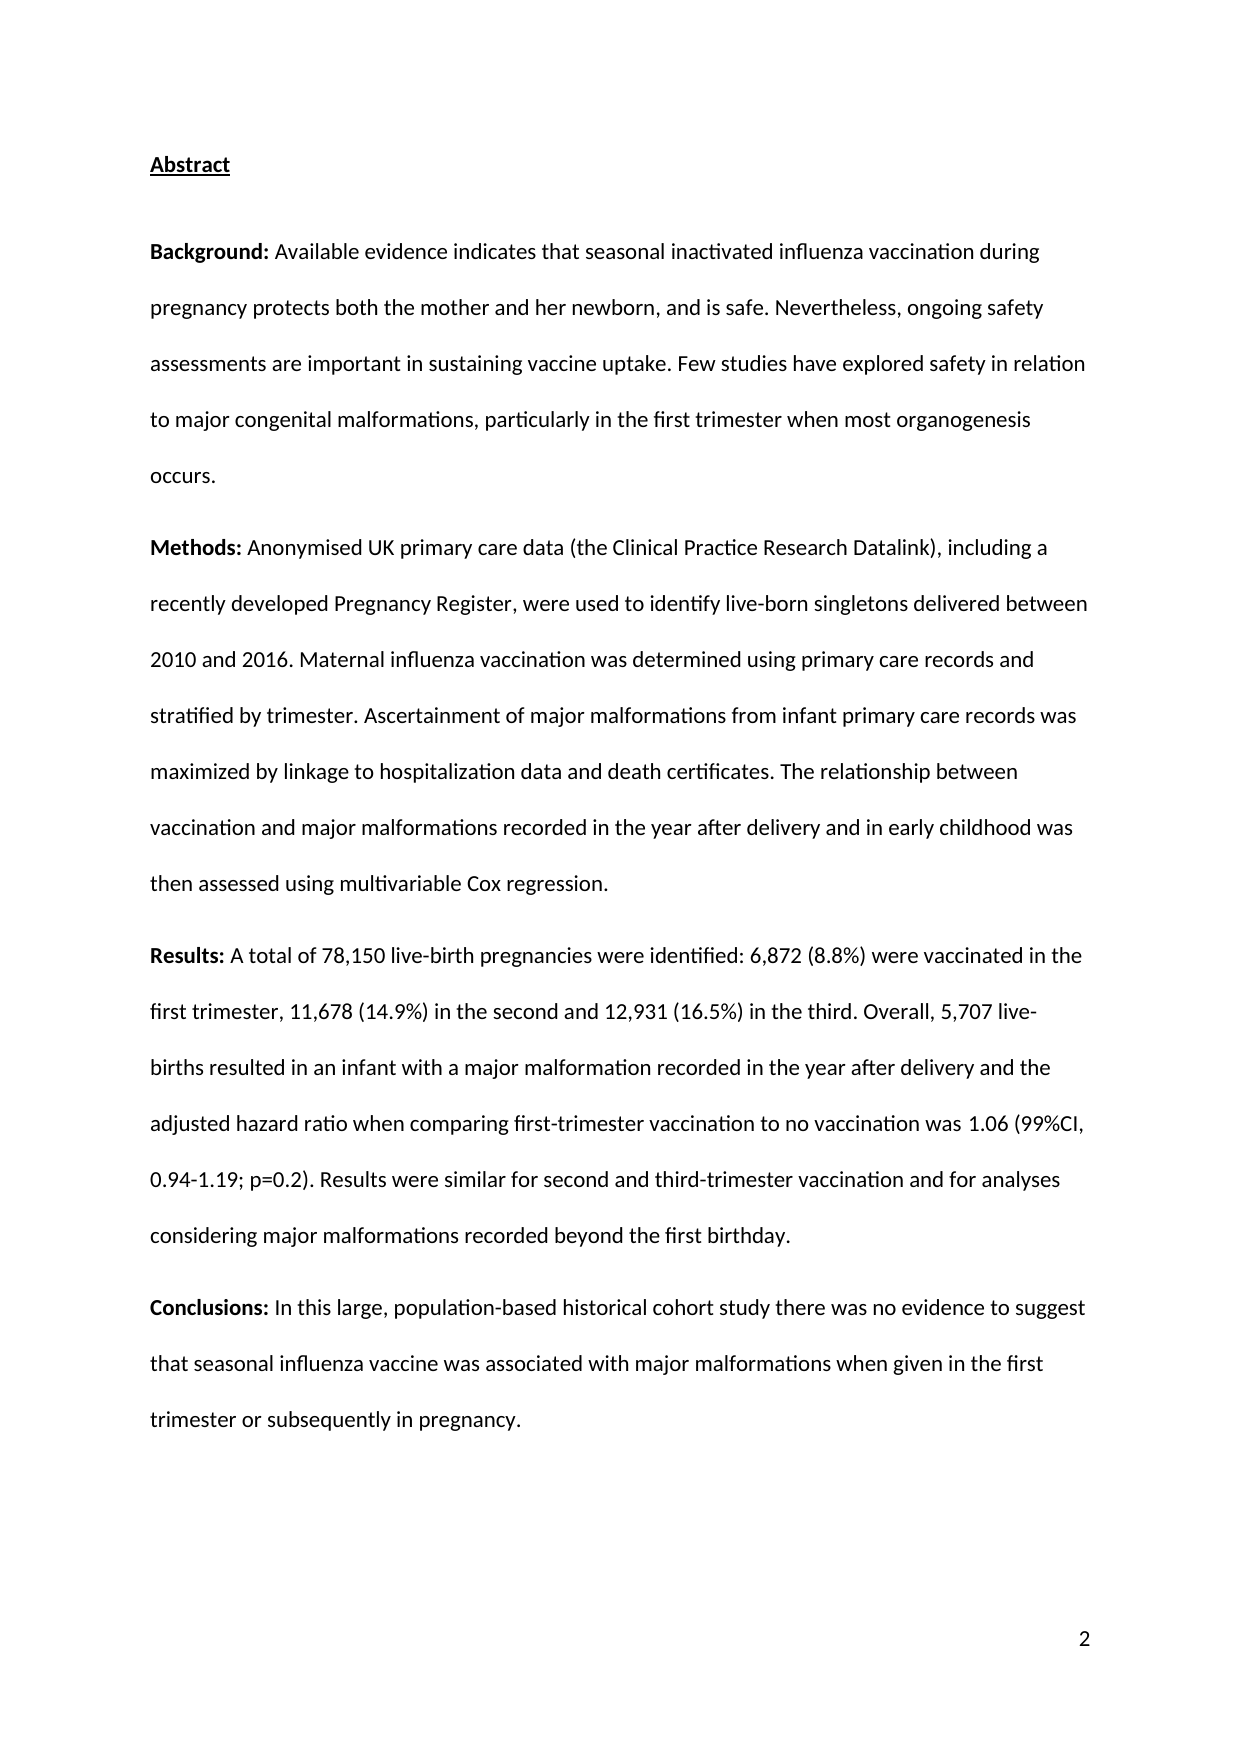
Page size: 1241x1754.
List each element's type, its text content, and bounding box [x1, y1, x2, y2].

text Results: A total of 78,150 live-birth pregnancies were identified: 6,872 (8.8%) were vaccinated in the first trimester, 11,678 (14.9%) in the second and 12,931 (16.5%) in the third. Overall, 5,707 live-births resulted in an infant with a major malformation recorded in the year after delivery and the adjusted hazard ratio when comparing first-trimester vaccination to no vaccination was 1.06 (99%CI, 0.94-1.19; p=0.2). Results were similar for second and third-trimester vaccination and for analyses considering major malformations recorded beyond the first birthday. [150, 941, 1090, 1249]
text Conclusions: In this large, population-based historical cohort study there was no evidence to suggest that seasonal influenza vaccine was associated with major malformations when given in the first trimester or subsequently in pregnancy. [150, 1293, 1090, 1433]
text Methods: Anonymised UK primary care data (the Clinical Practice Research Datalink), including a recently developed Pregnancy Register, were used to identify live-born singletons delivered between 2010 and 2016. Maternal influenza vaccination was determined using primary care records and stratified by trimester. Ascertainment of major malformations from infant primary care records was maximized by linkage to hospitalization data and death certificates. The relationship between vaccination and major malformations recorded in the year after delivery and in early childhood was then assessed using multivariable Cox regression. [150, 533, 1090, 897]
text Background: Available evidence indicates that seasonal inactivated influenza vaccination during pregnancy protects both the mother and her newborn, and is safe. Nevertheless, ongoing safety assessments are important in sustaining vaccine uptake. Few studies have explored safety in relation to major congenital malformations, particularly in the first trimester when most organogenesis occurs. [150, 237, 1090, 489]
text Abstract [150, 150, 1090, 178]
